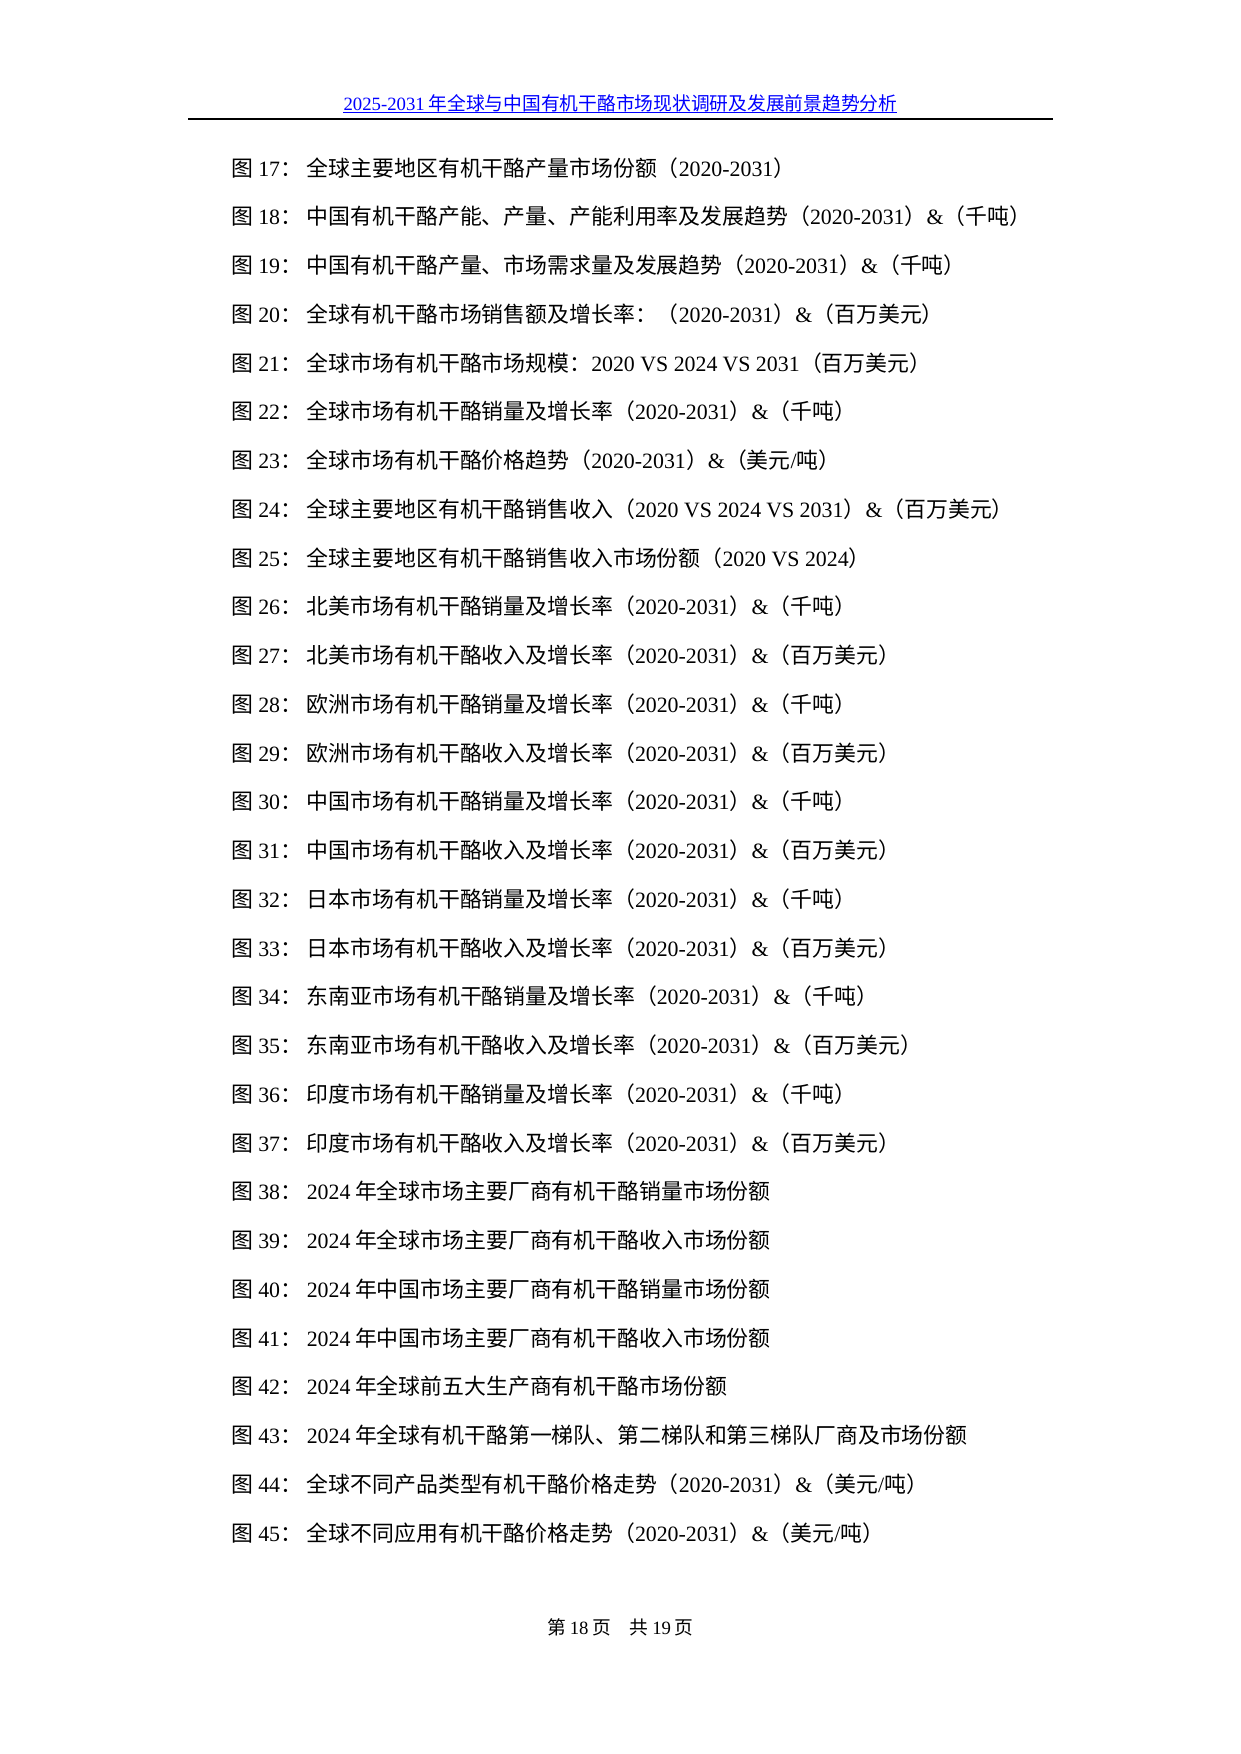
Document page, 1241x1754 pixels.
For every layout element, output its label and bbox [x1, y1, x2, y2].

text [187, 150, 1053, 1548]
